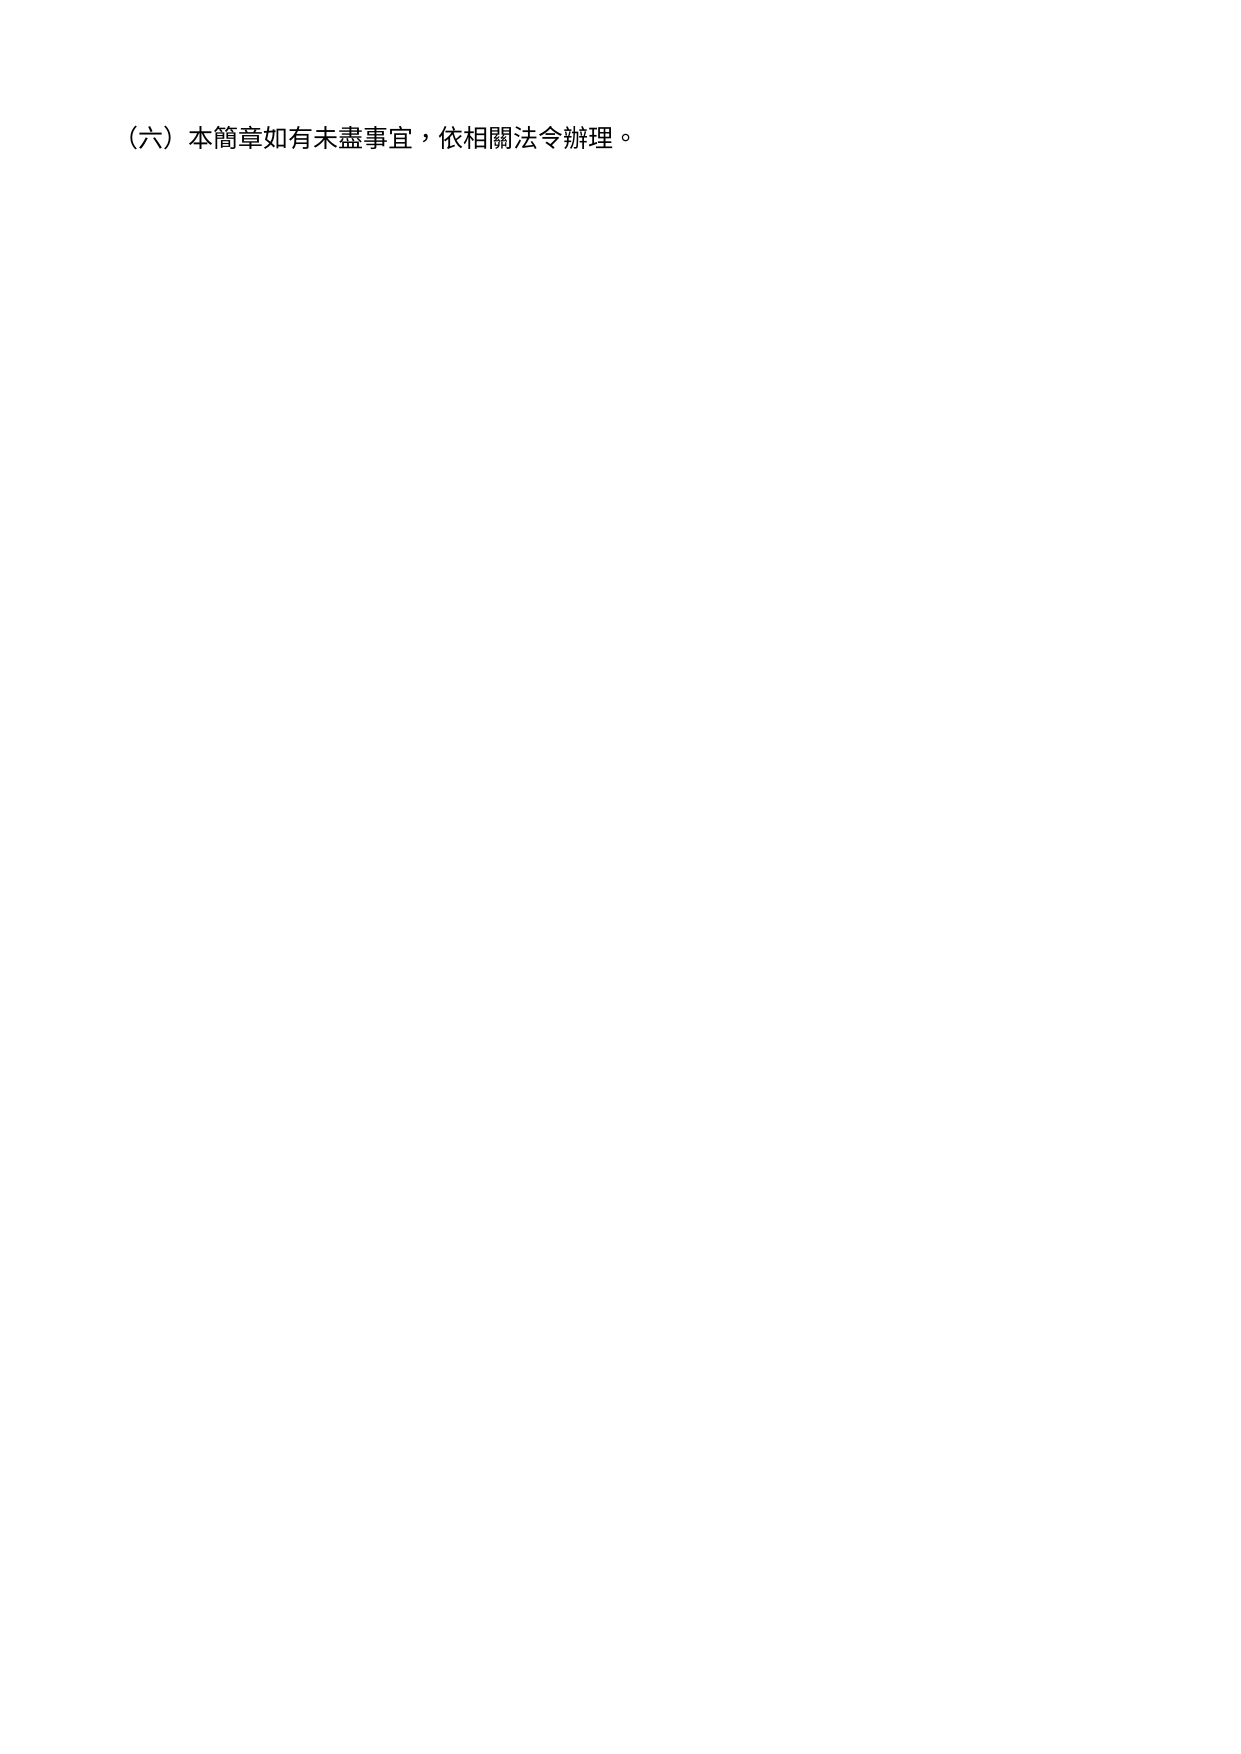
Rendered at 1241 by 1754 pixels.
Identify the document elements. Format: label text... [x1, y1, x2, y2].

text （六）本簡章如有未盡事宜，依相關法令辦理。 [97, 118, 1152, 154]
